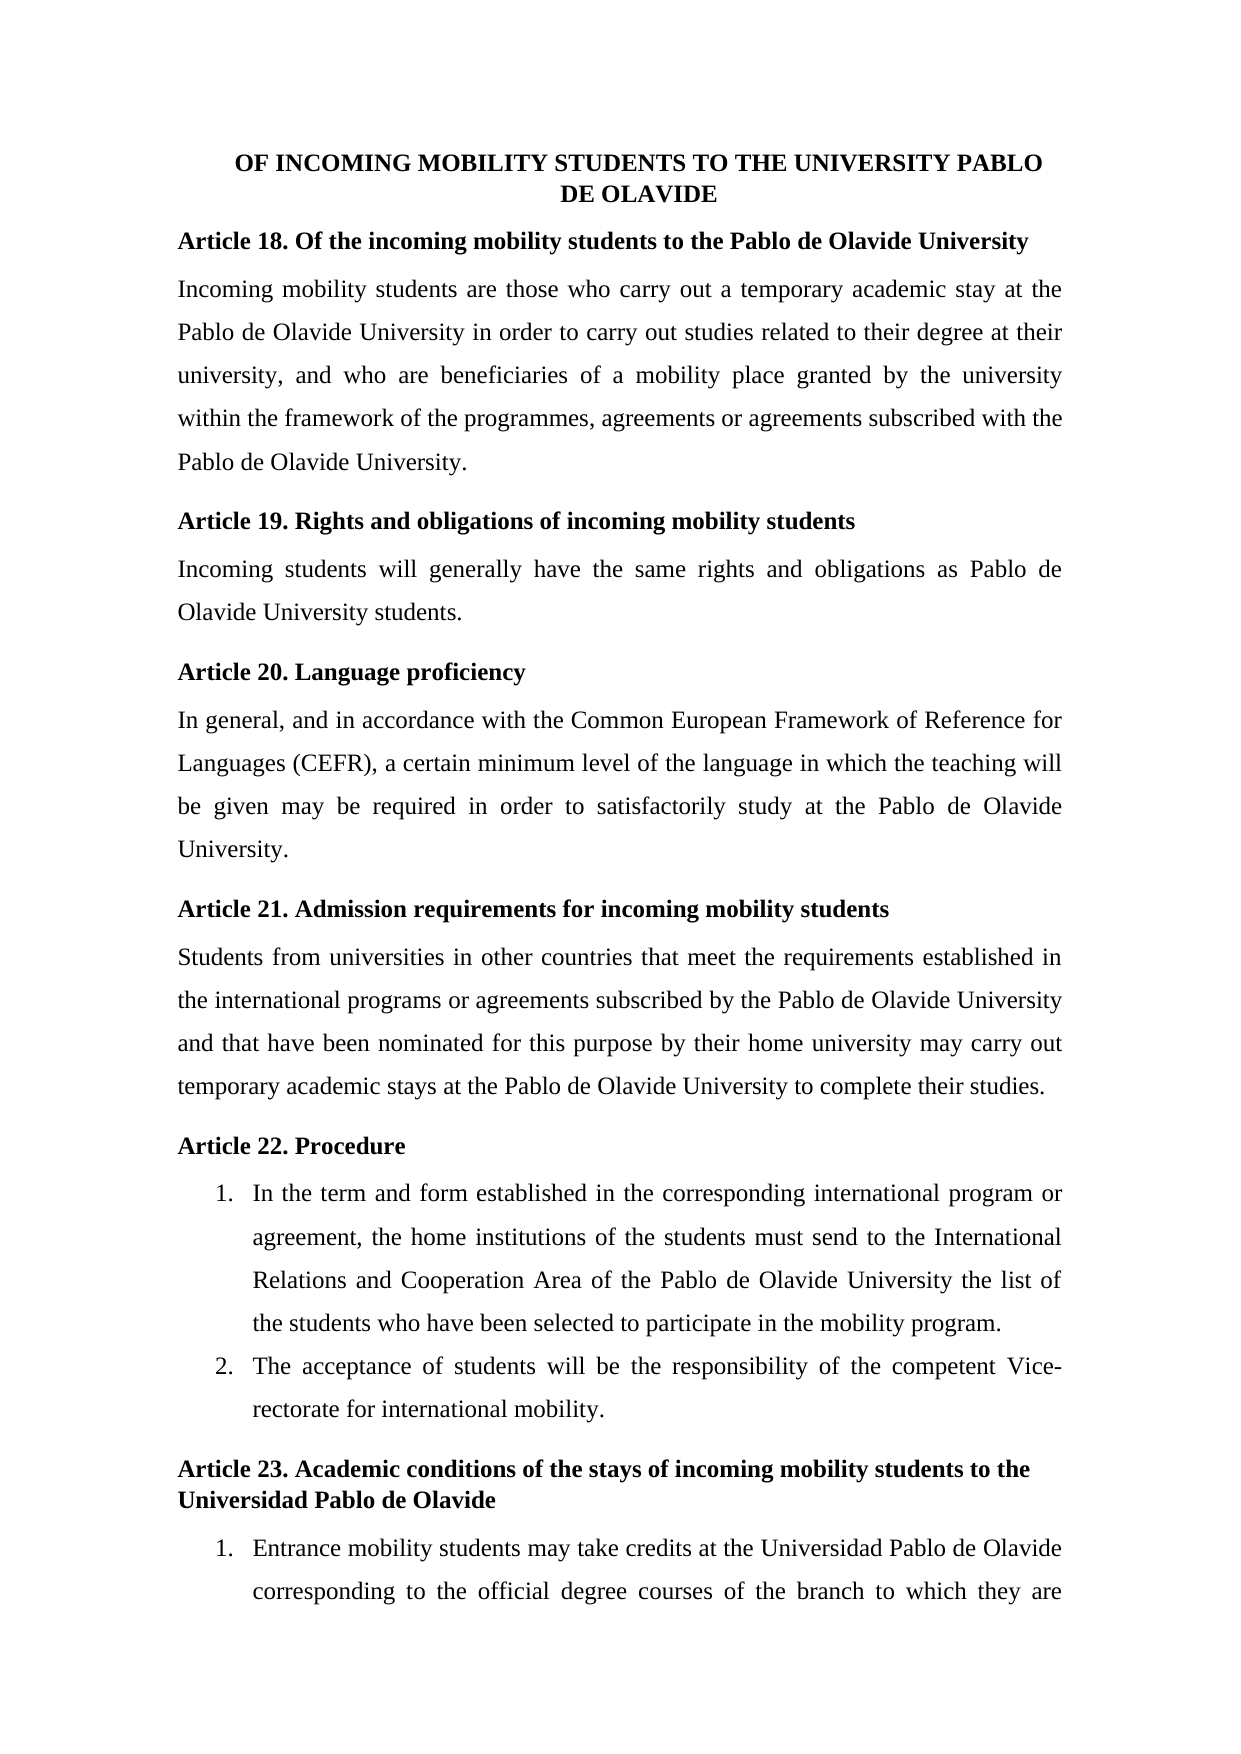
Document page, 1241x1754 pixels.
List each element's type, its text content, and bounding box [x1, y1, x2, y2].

list The acceptance of students will be the responsibility of the competent Vice-rectorate for international mobility. [215, 1351, 1063, 1423]
text OF INCOMING MOBILITY STUDENTS TO THE UNIVERSITY PABLO DE OLAVIDE [215, 148, 1063, 207]
text Incoming mobility students are those who carry out a temporary academic stay at the Pablo de Olavide University in order to carry out studies related to their degree at their university, and who are beneficiaries of a mobility place granted by the university within the framework of the programmes, agreements or agreements subscribed with the Pablo de Olavide University. [177, 274, 1063, 475]
text In general, and in accordance with the Common European Framework of Reference for Languages (CEFR), a certain minimum level of the language in which the teaching will be given may be required in order to satisfactorily study at the Pablo de Olavide University. [177, 705, 1063, 863]
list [215, 1533, 1063, 1604]
text Article 23. Academic conditions of the stays of incoming mobility students to the Universidad Pablo de Olavide [177, 1454, 1063, 1514]
text Students from universities in other countries that meet the requirements established in the international programs or agreements subscribed by the Pablo de Olavide University and that have been nominated for this purpose by their home university may carry out temporary academic stays at the Pablo de Olavide University to complete their studies. [177, 942, 1063, 1100]
text Article 19. Rights and obligations of incoming mobility students [177, 506, 1063, 535]
list In the term and form established in the corresponding international program or agreement, the home institutions of the students must send to the International Relations and Cooperation Area of the Pablo de Olavide University the list of the students who have been selected to participate in the mobility program. [215, 1178, 1063, 1337]
text Incoming students will generally have the same rights and obligations as Pablo de Olavide University students. [177, 554, 1063, 626]
text Article 22. Procedure [177, 1131, 1063, 1159]
text Article 20. Language proficiency [177, 657, 1063, 686]
text Article 18. Of the incoming mobility students to the Pablo de Olavide University [177, 226, 1063, 255]
text Article 21. Admission requirements for incoming mobility students [177, 894, 1063, 923]
